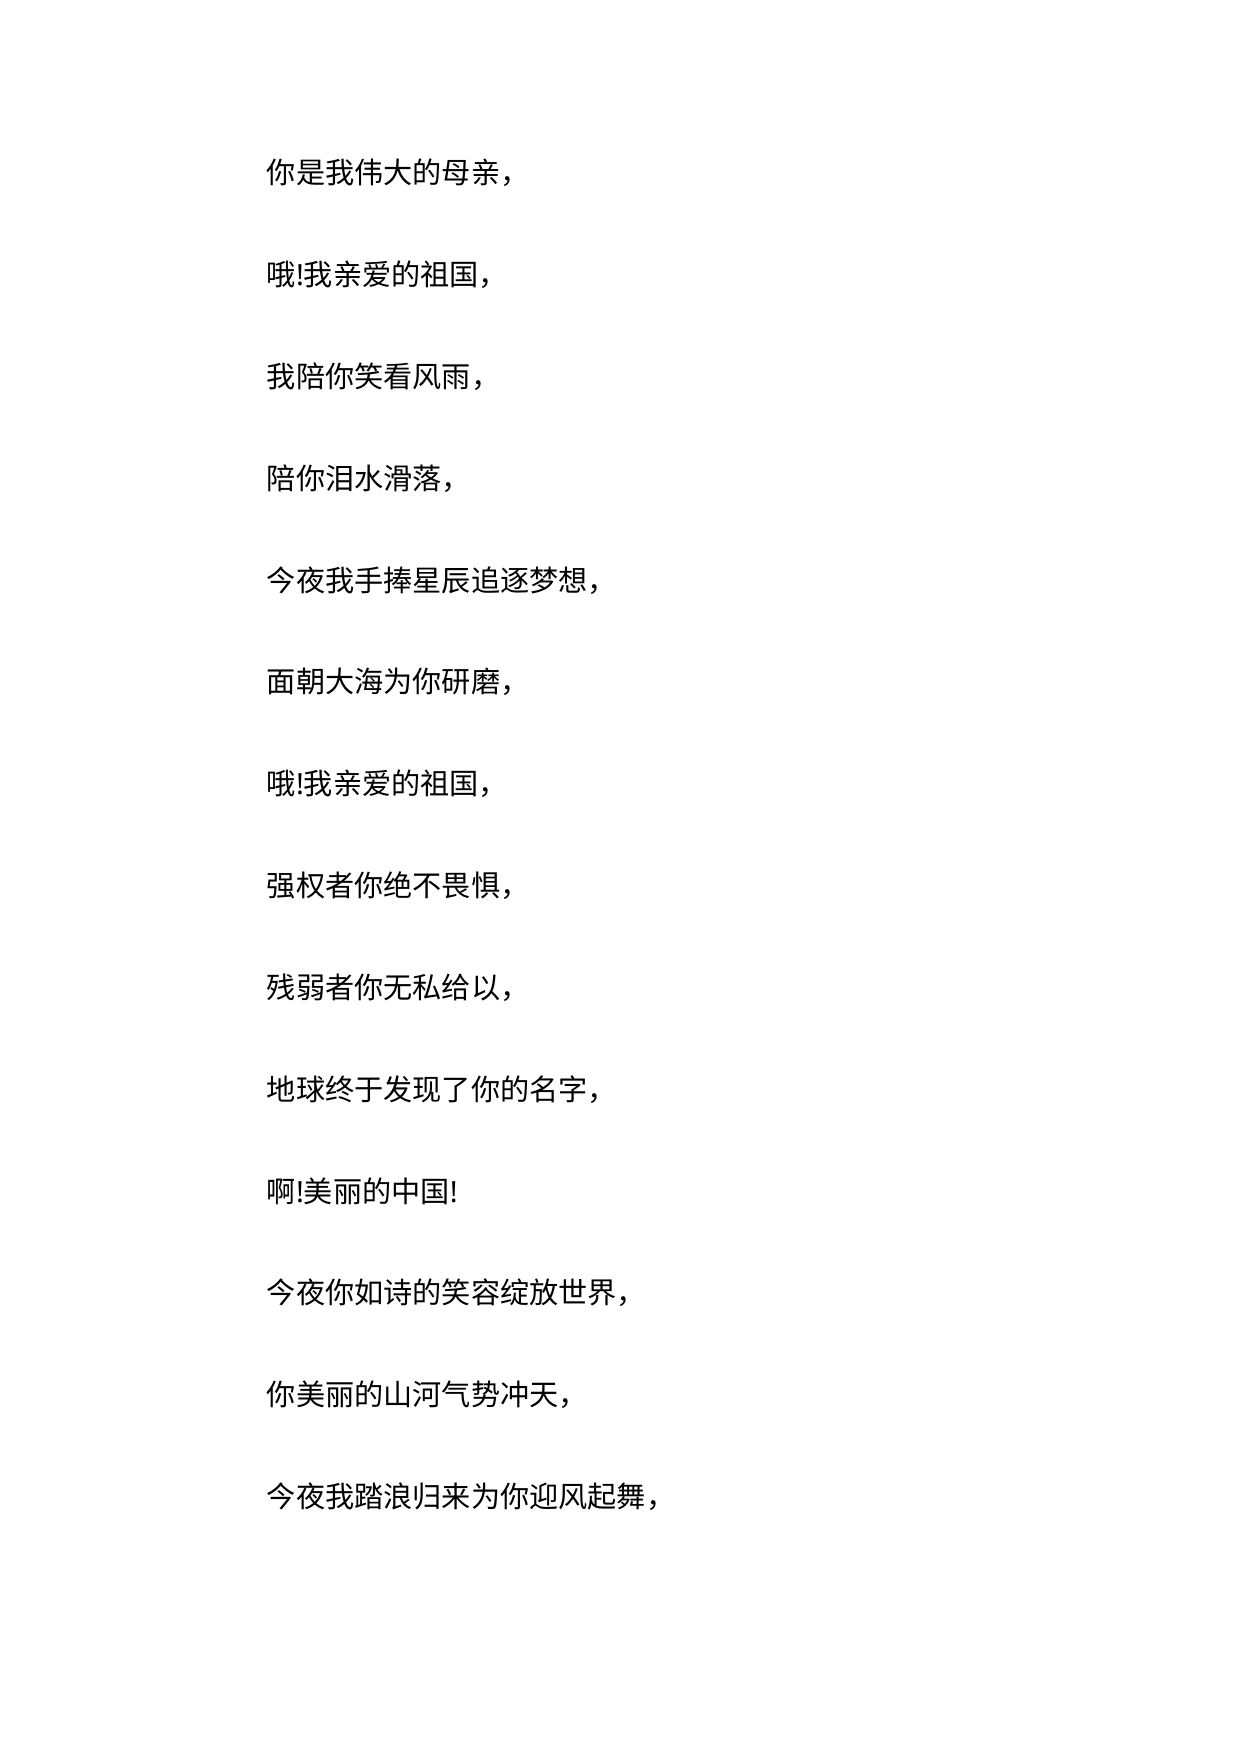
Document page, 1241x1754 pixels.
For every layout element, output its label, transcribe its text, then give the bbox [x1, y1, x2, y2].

text 你是我伟大的母亲， [150, 150, 1090, 192]
text 强权者你绝不畏惧， [150, 863, 1090, 905]
text 地球终于发现了你的名字， [150, 1066, 1090, 1109]
text 陪你泪水滑落， [150, 456, 1090, 498]
text 今夜我踏浪归来为你迎风起舞， [150, 1474, 1090, 1516]
text 你美丽的山河气势冲天， [150, 1372, 1090, 1414]
text 残弱者你无私给以， [150, 964, 1090, 1007]
text 啊!美丽的中国! [150, 1168, 1090, 1211]
text 面朝大海为你研磨， [150, 659, 1090, 701]
text 今夜你如诗的笑容绽放世界， [150, 1270, 1090, 1312]
text 今夜我手捧星辰追逐梦想， [150, 557, 1090, 599]
text 哦!我亲爱的祖国， [150, 761, 1090, 803]
text 我陪你笑看风雨， [150, 354, 1090, 396]
text 哦!我亲爱的祖国， [150, 252, 1090, 294]
